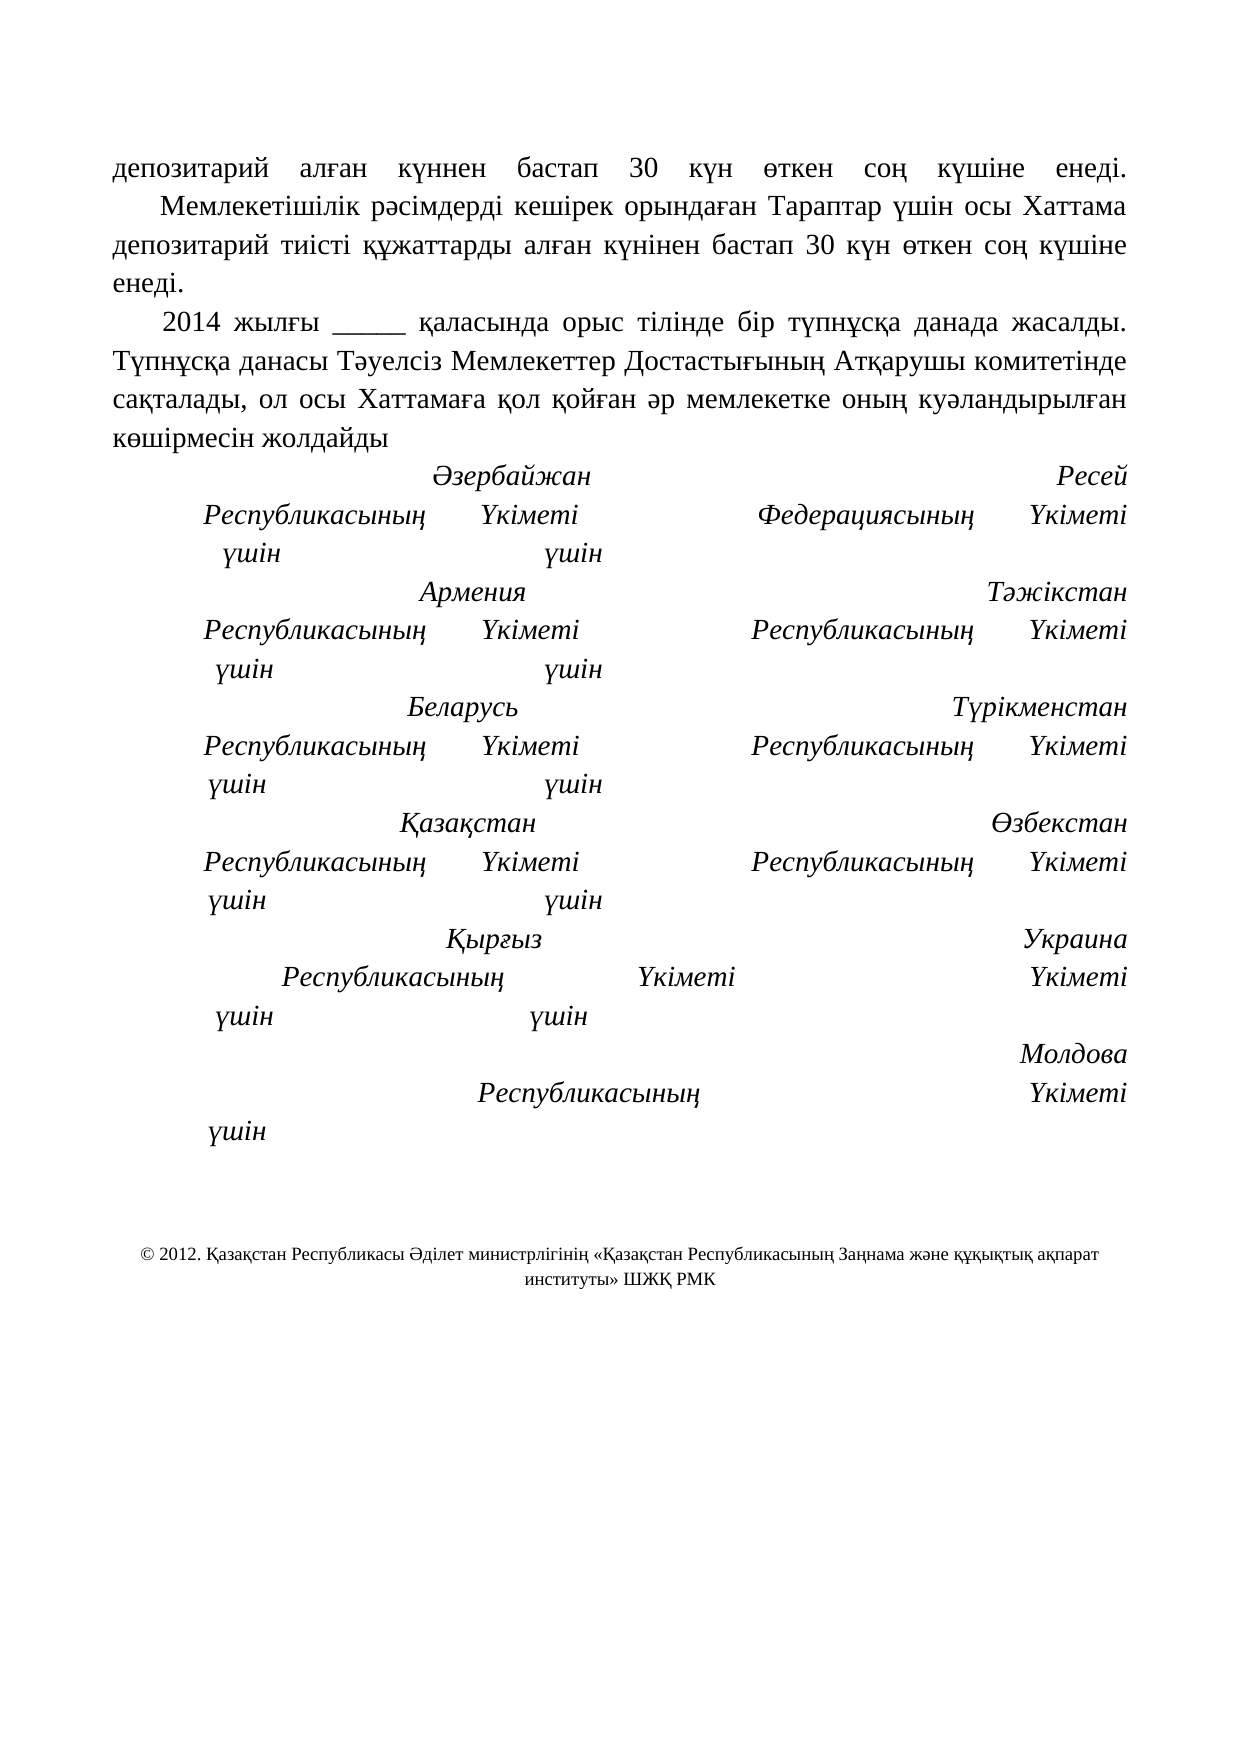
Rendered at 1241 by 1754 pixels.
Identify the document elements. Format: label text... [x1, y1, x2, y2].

text Армения Тәжікстан Республикасының Үкіметі Республикасының Үкіметі үшін үшін [112, 574, 1128, 684]
text © 2012. Қазақстан Республикасы Әділет министрлігінің «Қазақстан Республикасының Заңнама және құқықтық ақпарат институты» ШЖҚ РМК [112, 1243, 1128, 1289]
text Әзербайжан Ресей Республикасының Үкіметі Федерациясының Үкіметі үшін үшін [112, 458, 1128, 569]
text Беларусь Түрікменстан Республикасының Үкіметі Республикасының Үкіметі үшін үшін [112, 689, 1128, 800]
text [112, 150, 1128, 453]
text Молдова Республикасының Үкіметі үшін [112, 1036, 1128, 1147]
text Қазақстан Өзбекстан Республикасының Үкіметі Республикасының Үкіметі үшін үшін [112, 805, 1128, 916]
text Қырғыз Украина Республикасының Үкіметі Үкіметі үшін үшін [112, 921, 1128, 1031]
